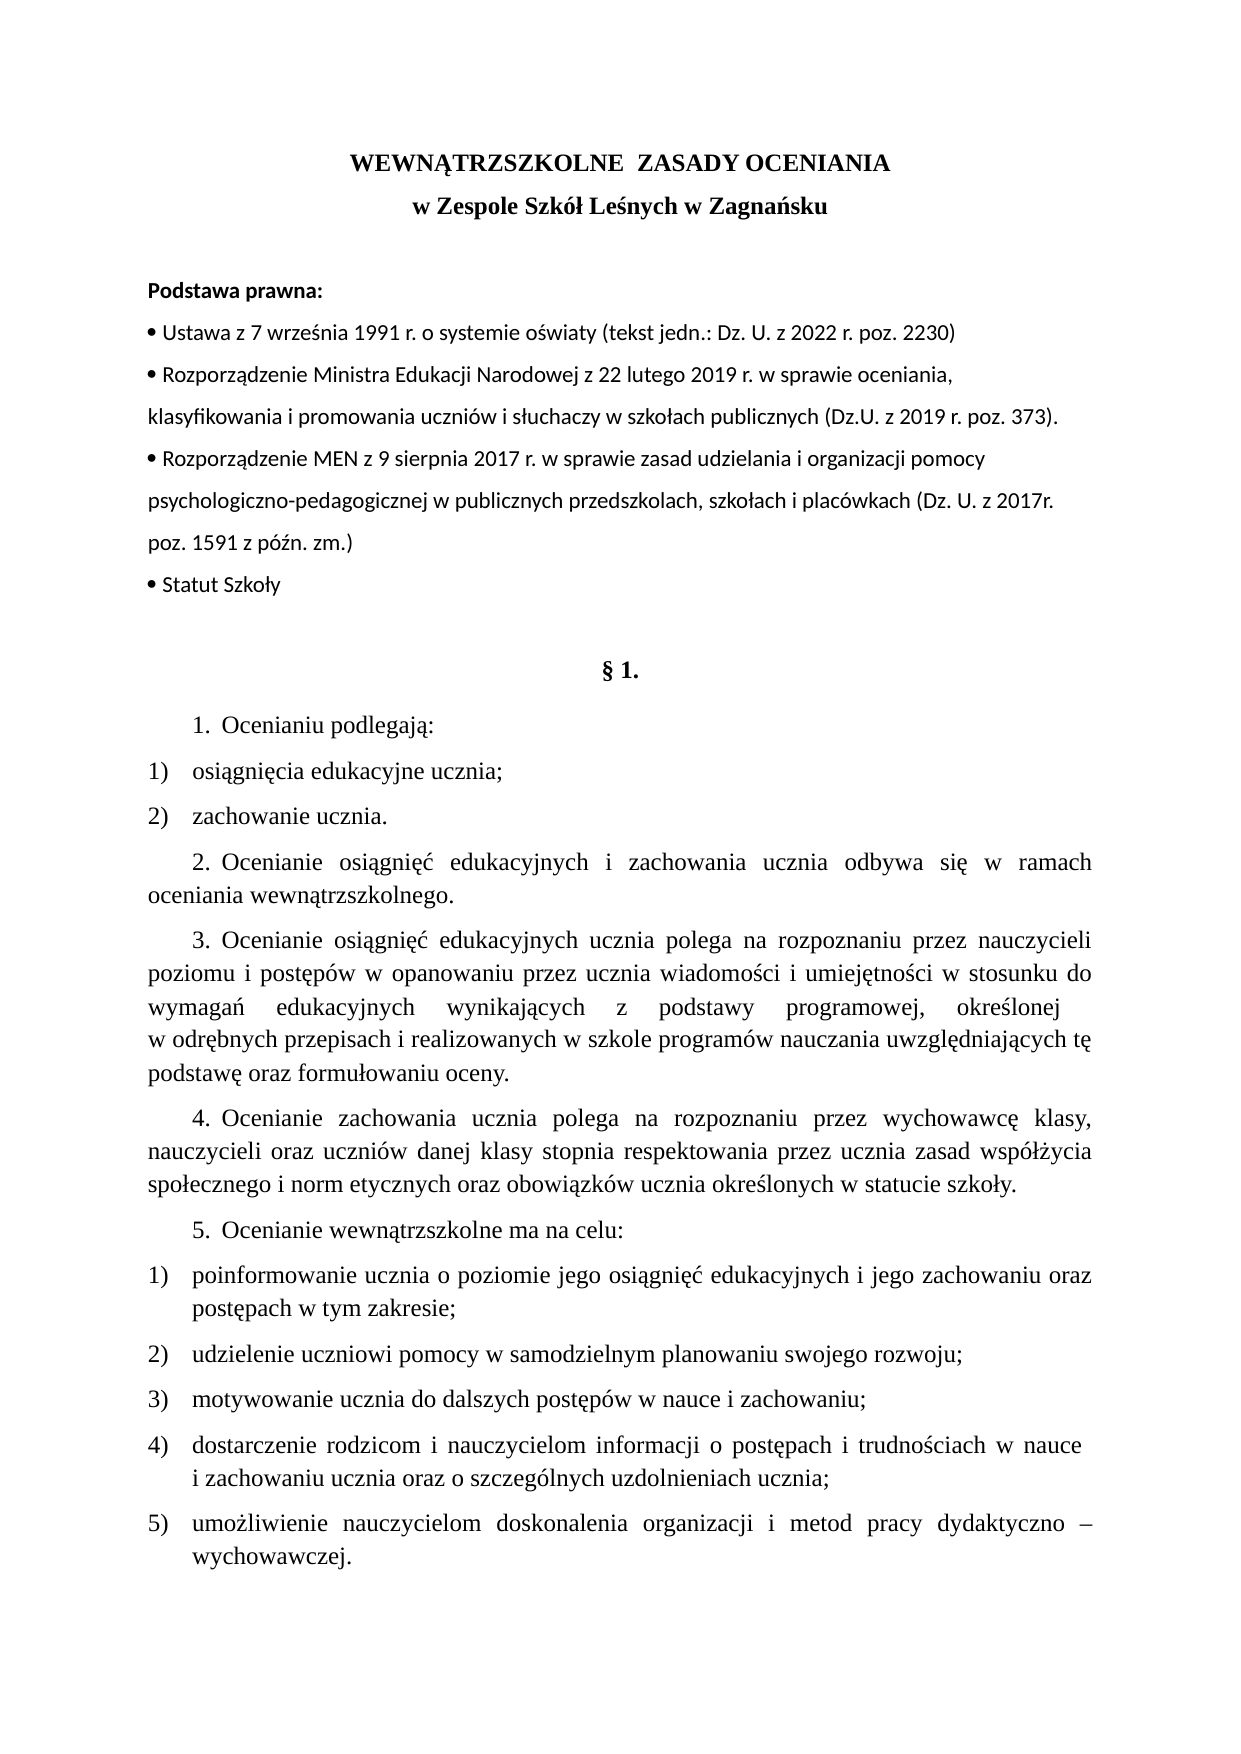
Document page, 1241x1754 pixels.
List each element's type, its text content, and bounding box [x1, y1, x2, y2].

text Statut Szkoły [148, 570, 1093, 598]
list Ocenianiu podlegają: [148, 710, 1093, 739]
text Podstawa prawna: [148, 276, 1093, 304]
text Rozporządzenie Ministra Edukacji Narodowej z 22 lutego 2019 r. w sprawie oceniania, klasyfikowania i promowania uczniów i słuchaczy w szkołach publicznych (Dz.U. z 2019 r. poz. 373). [148, 360, 1093, 430]
list udzielenie uczniowi pomocy w samodzielnym planowaniu swojego rozwoju; [148, 1339, 1093, 1367]
list zachowanie ucznia. [148, 801, 1093, 830]
list osiągnięcia edukacyjne ucznia; [148, 756, 1093, 785]
text WEWNĄTRZSZKOLNE Zasady oceniania [148, 148, 1093, 176]
text w Zespole Szkół Leśnych w Zagnańsku [148, 191, 1093, 219]
list poinformowanie ucznia o poziomie jego osiągnięć edukacyjnych i jego zachowaniu oraz postępach w tym zakresie; [148, 1260, 1093, 1322]
list umożliwienie nauczycielom doskonalenia organizacji i metod pracy dydaktyczno – wychowawczej. [148, 1508, 1093, 1570]
text Ustawa z 7 września 1991 r. o systemie oświaty (tekst jedn.: Dz. U. z 2022 r. poz. 2230) [148, 318, 1093, 346]
text § 1. [148, 655, 1093, 683]
list Ocenianie zachowania ucznia polega na rozpoznaniu przez wychowawcę klasy, nauczycieli oraz uczniów danej klasy stopnia respektowania przez ucznia zasad współżycia społecznego i norm etycznych oraz obowiązków ucznia określonych w statucie szkoły. [148, 1103, 1093, 1198]
list Ocenianie osiągnięć edukacyjnych ucznia polega na rozpoznaniu przez nauczycieli poziomu i postępów w opanowaniu przez ucznia wiadomości i umiejętności w stosunku do wymagań edukacyjnych wynikających z podstawy programowej, określonej w odrębnych przepisach i realizowanych w szkole programów nauczania uwzględniających tę podstawę oraz formułowaniu oceny. [148, 926, 1093, 1086]
list Ocenianie wewnątrzszkolne ma na celu: [148, 1215, 1093, 1243]
text Rozporządzenie MEN z 9 sierpnia 2017 r. w sprawie zasad udzielania i organizacji pomocy psychologiczno-pedagogicznej w publicznych przedszkolach, szkołach i placówkach (Dz. U. z 2017r. poz. 1591 z późn. zm.) [148, 444, 1093, 556]
list dostarczenie rodzicom i nauczycielom informacji o postępach i trudnościach w nauce i zachowaniu ucznia oraz o szczególnych uzdolnieniach ucznia; [148, 1430, 1093, 1492]
list motywowanie ucznia do dalszych postępów w nauce i zachowaniu; [148, 1384, 1093, 1413]
list Ocenianie osiągnięć edukacyjnych i zachowania ucznia odbywa się w ramach oceniania wewnątrzszkolnego. [148, 847, 1093, 909]
